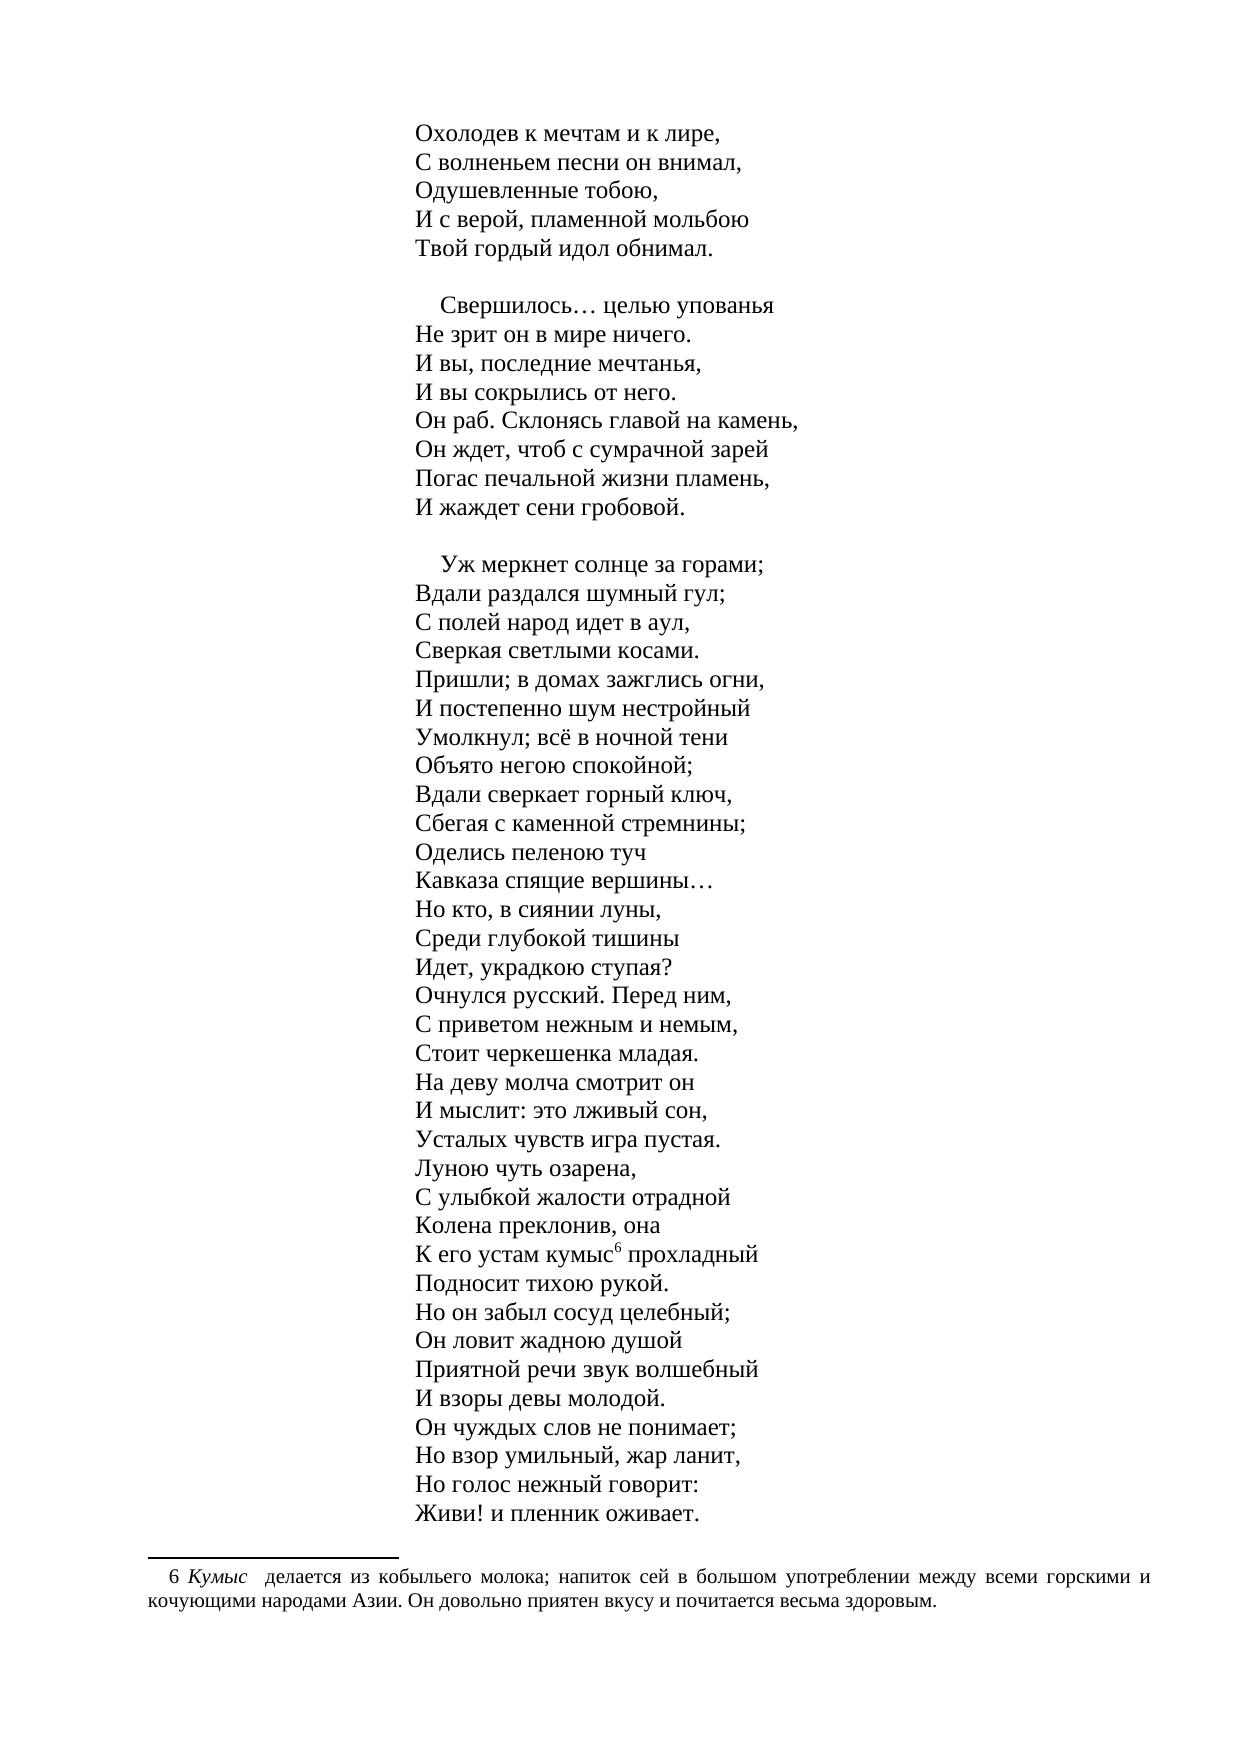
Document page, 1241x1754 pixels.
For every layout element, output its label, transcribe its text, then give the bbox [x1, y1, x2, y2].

text И мыслит: это лживый сон, [356, 1096, 1089, 1124]
text Погас печальной жизни пламень, [356, 463, 1089, 492]
text Уж меркнет солнце за горами; [356, 549, 1089, 578]
text Он чуждых слов не понимает; [356, 1412, 1089, 1441]
text Стоит черкешенка младая. [356, 1038, 1089, 1067]
text Но кто, в сиянии луны, [356, 894, 1089, 923]
text Сбегая с каменной стремнины; [356, 808, 1089, 837]
text Умолкнул; всё в ночной тени [356, 722, 1089, 751]
text Но взор умильный, жар ланит, [356, 1441, 1089, 1469]
text Усталых чувств игра пустая. [356, 1124, 1089, 1153]
text Подносит тихою рукой. [356, 1268, 1089, 1297]
text И взоры девы молодой. [356, 1383, 1089, 1412]
text С волненьем песни он внимал, [356, 147, 1089, 176]
text И вы, последние мечтанья, [356, 348, 1089, 377]
text Луною чуть озарена, [356, 1153, 1089, 1182]
text И жаждет сени гробовой. [356, 492, 1089, 521]
text Свершилось… целью упованья [356, 291, 1089, 319]
text Он ловит жадною душой [356, 1326, 1089, 1354]
text И постепенно шум нестройный [356, 693, 1089, 722]
text Сверкая светлыми косами. [356, 636, 1089, 664]
text С полей народ идет в аул, [356, 607, 1089, 636]
text К его устам кумыс прохладный [356, 1239, 1089, 1268]
text Но он забыл сосуд целебный; [356, 1297, 1089, 1326]
text Колена преклонив, она [356, 1211, 1089, 1239]
text С улыбкой жалости отрадной [356, 1182, 1089, 1211]
text Вдали сверкает горный ключ, [356, 779, 1089, 808]
text Оделись пеленою туч [356, 837, 1089, 866]
text Но голос нежный говорит: [356, 1469, 1089, 1498]
text Он раб. Склонясь главой на камень, [356, 406, 1089, 434]
text Пришли; в домах зажглись огни, [356, 664, 1089, 693]
text И с верой, пламенной мольбою [356, 204, 1089, 233]
text Охолодев к мечтам и к лире, [356, 118, 1089, 147]
text Живи! и пленник оживает. [356, 1498, 1089, 1527]
text Среди глубокой тишины [356, 923, 1089, 952]
text На деву молча смотрит он [356, 1067, 1089, 1096]
text Очнулся русский. Перед ним, [356, 981, 1089, 1009]
text Идет, украдкою ступая? [356, 952, 1089, 981]
text С приветом нежным и немым, [356, 1009, 1089, 1038]
text Твой гордый идол обнимал. [356, 233, 1089, 262]
text Он ждет, чтоб с сумрачной зарей [356, 434, 1089, 463]
text Вдали раздался шумный гул; [356, 578, 1089, 607]
text Объято негою спокойной; [356, 751, 1089, 779]
text Кавказа спящие вершины… [356, 866, 1089, 894]
text И вы сокрылись от него. [356, 377, 1089, 406]
text Одушевленные тобою, [356, 176, 1089, 204]
text Не зрит он в мире ничего. [356, 319, 1089, 348]
text Приятной речи звук волшебный [356, 1354, 1089, 1383]
